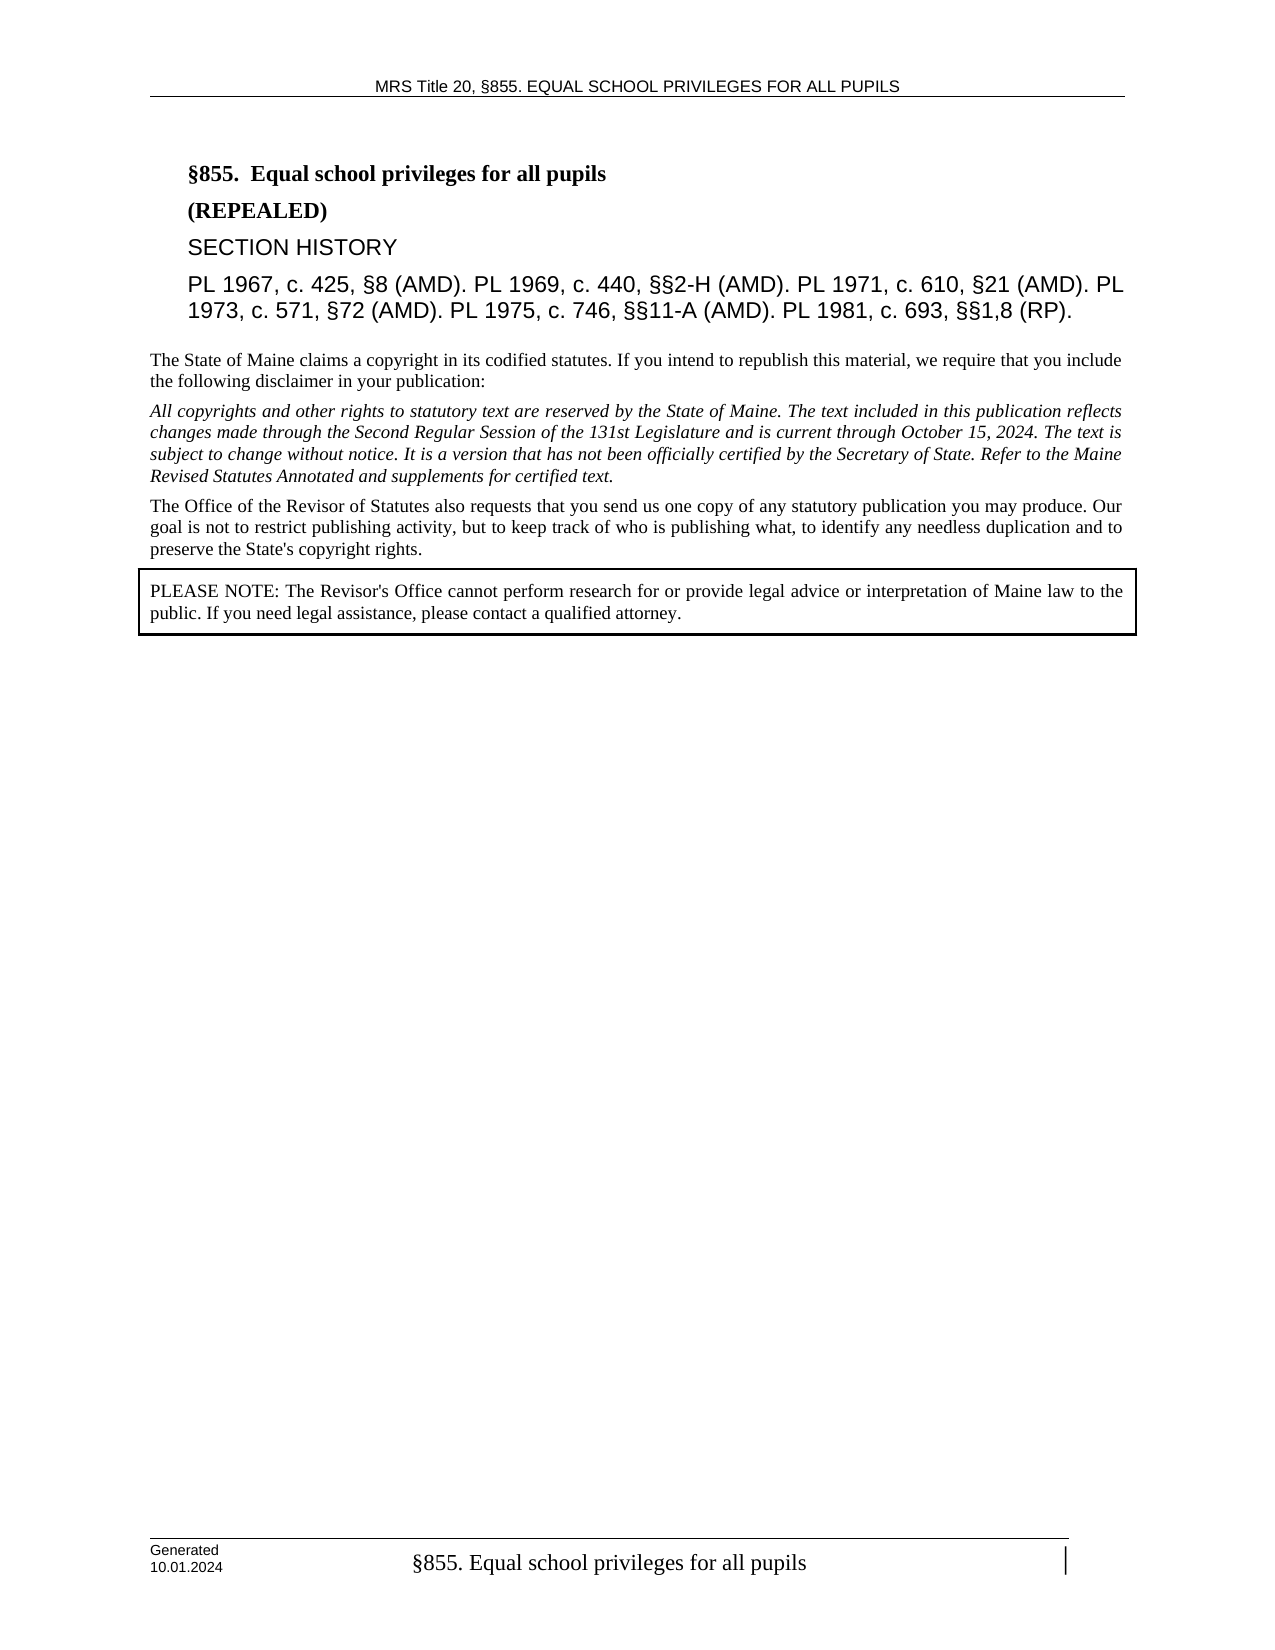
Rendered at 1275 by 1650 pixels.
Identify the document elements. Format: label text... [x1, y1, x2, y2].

text §855. Equal school privileges for all pupils [187, 160, 1125, 187]
text The State of Maine claims a copyright in its codified statutes. If you intend to republish this material, we require that you include the following disclaimer in your publication: [150, 348, 1125, 392]
text PL 1967, c. 425, §8 (AMD). PL 1969, c. 440, §§2-H (AMD). PL 1971, c. 610, §21 (AMD). PL 1973, c. 571, §72 (AMD). PL 1975, c. 746, §§11-A (AMD). PL 1981, c. 693, §§1,8 (RP). [187, 271, 1125, 323]
text (REPEALED) [187, 197, 1125, 223]
text PLEASE NOTE: The Revisor's Office cannot perform research for or provide legal advice or interpretation of Maine law to the public. If you need legal assistance, please contact a qualified attorney. [140, 570, 1135, 633]
text SECTION HISTORY [187, 234, 1125, 260]
text All copyrights and other rights to statutory text are reserved by the State of Maine. The text included in this publication reflects changes made through the Second Regular Session of the 131st Legislature and is current through October 15, 2024 . The text is subject to change without notice. It is a version that has not been officially certified by the Secretary of State. Refer to the Maine Revised Statutes Annotated and supplements for certified text. [150, 400, 1125, 486]
text The Office of the Revisor of Statutes also requests that you send us one copy of any statutory publication you may produce. Our goal is not to restrict publishing activity, but to keep track of who is publishing what, to identify any needless duplication and to preserve the State's copyright rights. [150, 494, 1125, 559]
